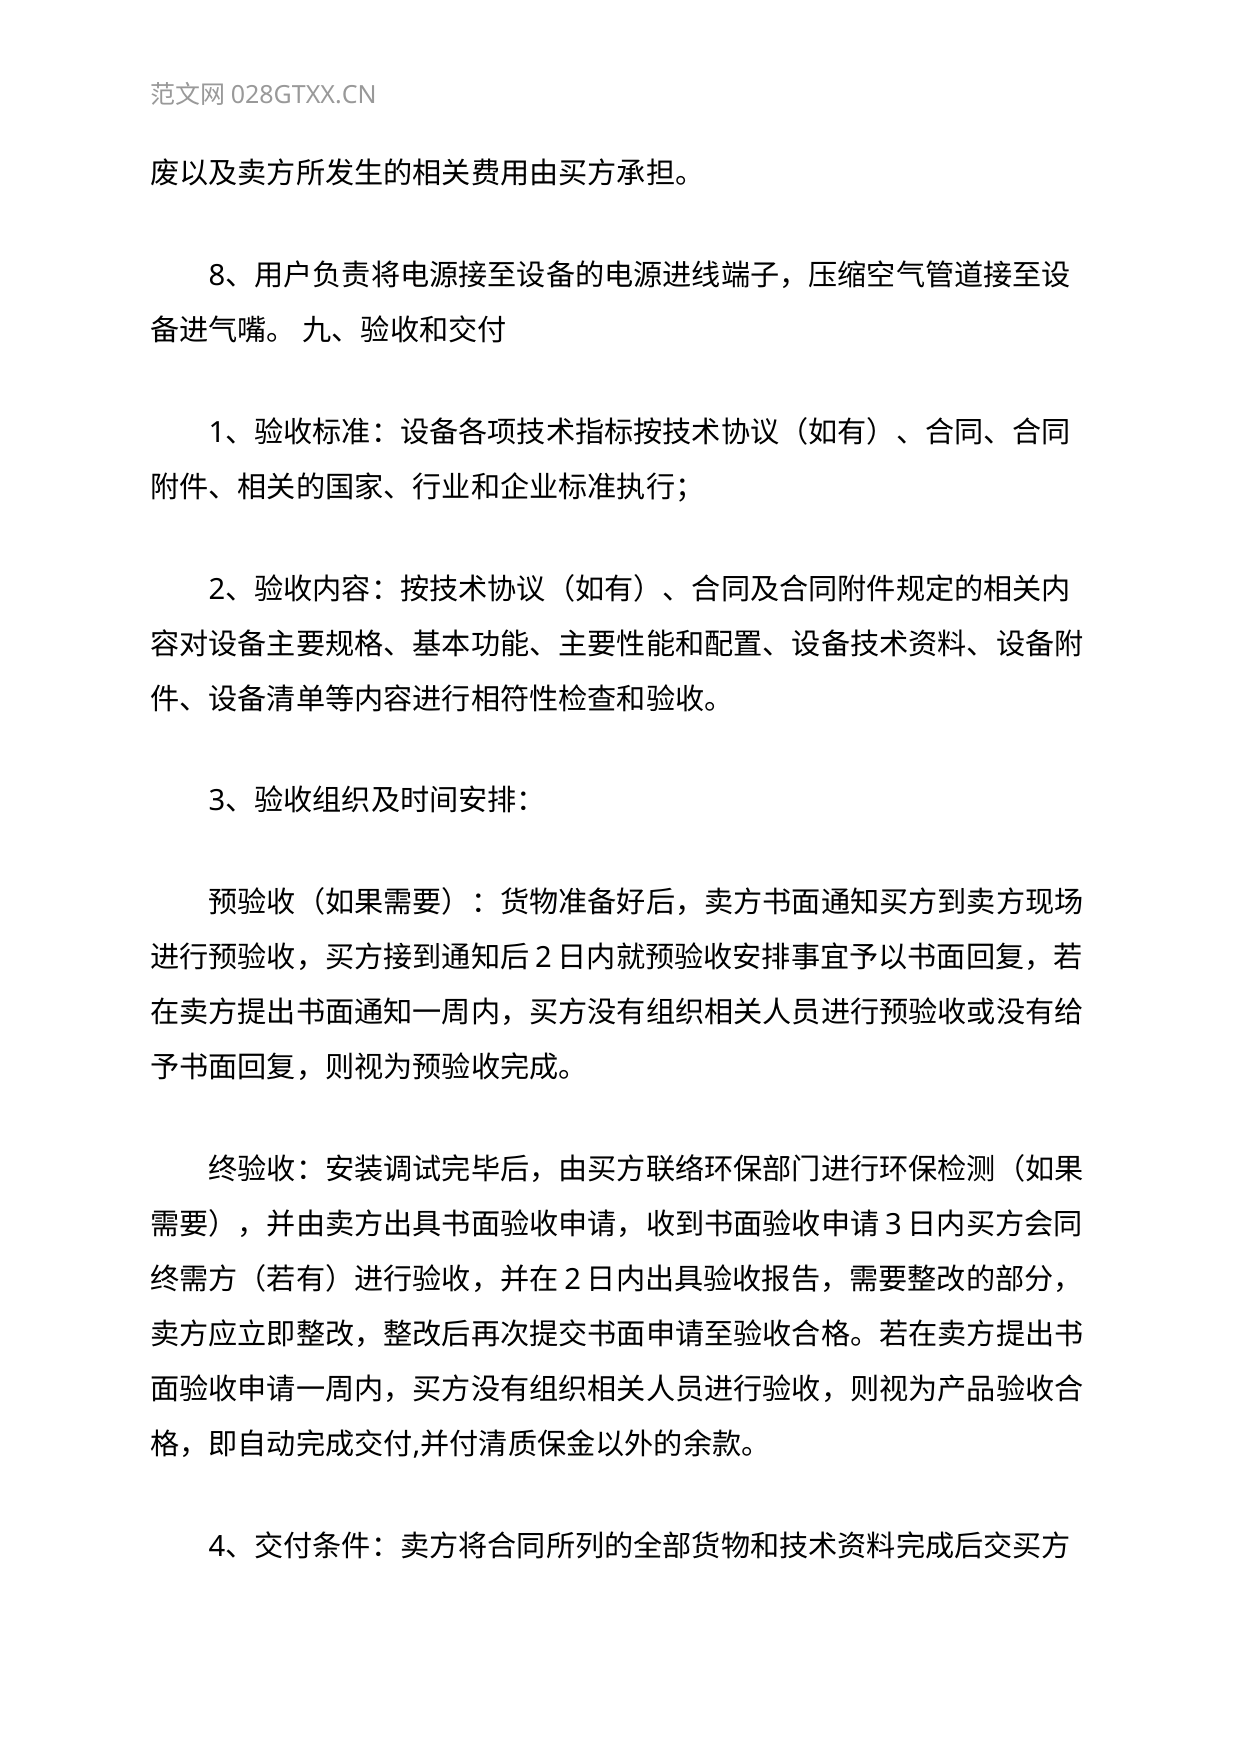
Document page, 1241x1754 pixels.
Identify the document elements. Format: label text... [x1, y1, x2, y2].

text 3、验收组织及时间安排： [150, 777, 1090, 819]
text 预验收（如果需要）：货物准备好后，卖方书面通知买方到卖方现场进行预验收，买方接到通知后2日内就预验收安排事宜予以书面回复，若在卖方提出书面通知一周内，买方没有组织相关人员进行预验收或没有给予书面回复，则视为预验收完成。 [150, 879, 1090, 1086]
text 1、验收标准：设备各项技术指标按技术协议（如有）、合同、合同附件、相关的国家、行业和企业标准执行； [150, 408, 1090, 506]
text 2、验收内容：按技术协议（如有）、合同及合同附件规定的相关内容对设备主要规格、基本功能、主要性能和配置、设备技术资料、设备附件、设备清单等内容进行相符性检查和验收。 [150, 565, 1090, 717]
text 终验收：安装调试完毕后，由买方联络环保部门进行环保检测（如果需要），并由卖方出具书面验收申请，收到书面验收申请3日内买方会同终需方（若有）进行验收，并在2日内出具验收报告，需要整改的部分，卖方应立即整改，整改后再次提交书面申请至验收合格。若在卖方提出书面验收申请一周内，买方没有组织相关人员进行验收，则视为产品验收合格，即自动完成交付,并付清质保金以外的余款。 [150, 1146, 1090, 1463]
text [150, 150, 1090, 192]
text 8、用户负责将电源接至设备的电源进线端子，压缩空气管道接至设备进气嘴。 九、验收和交付 [150, 252, 1090, 349]
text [150, 1522, 1090, 1564]
